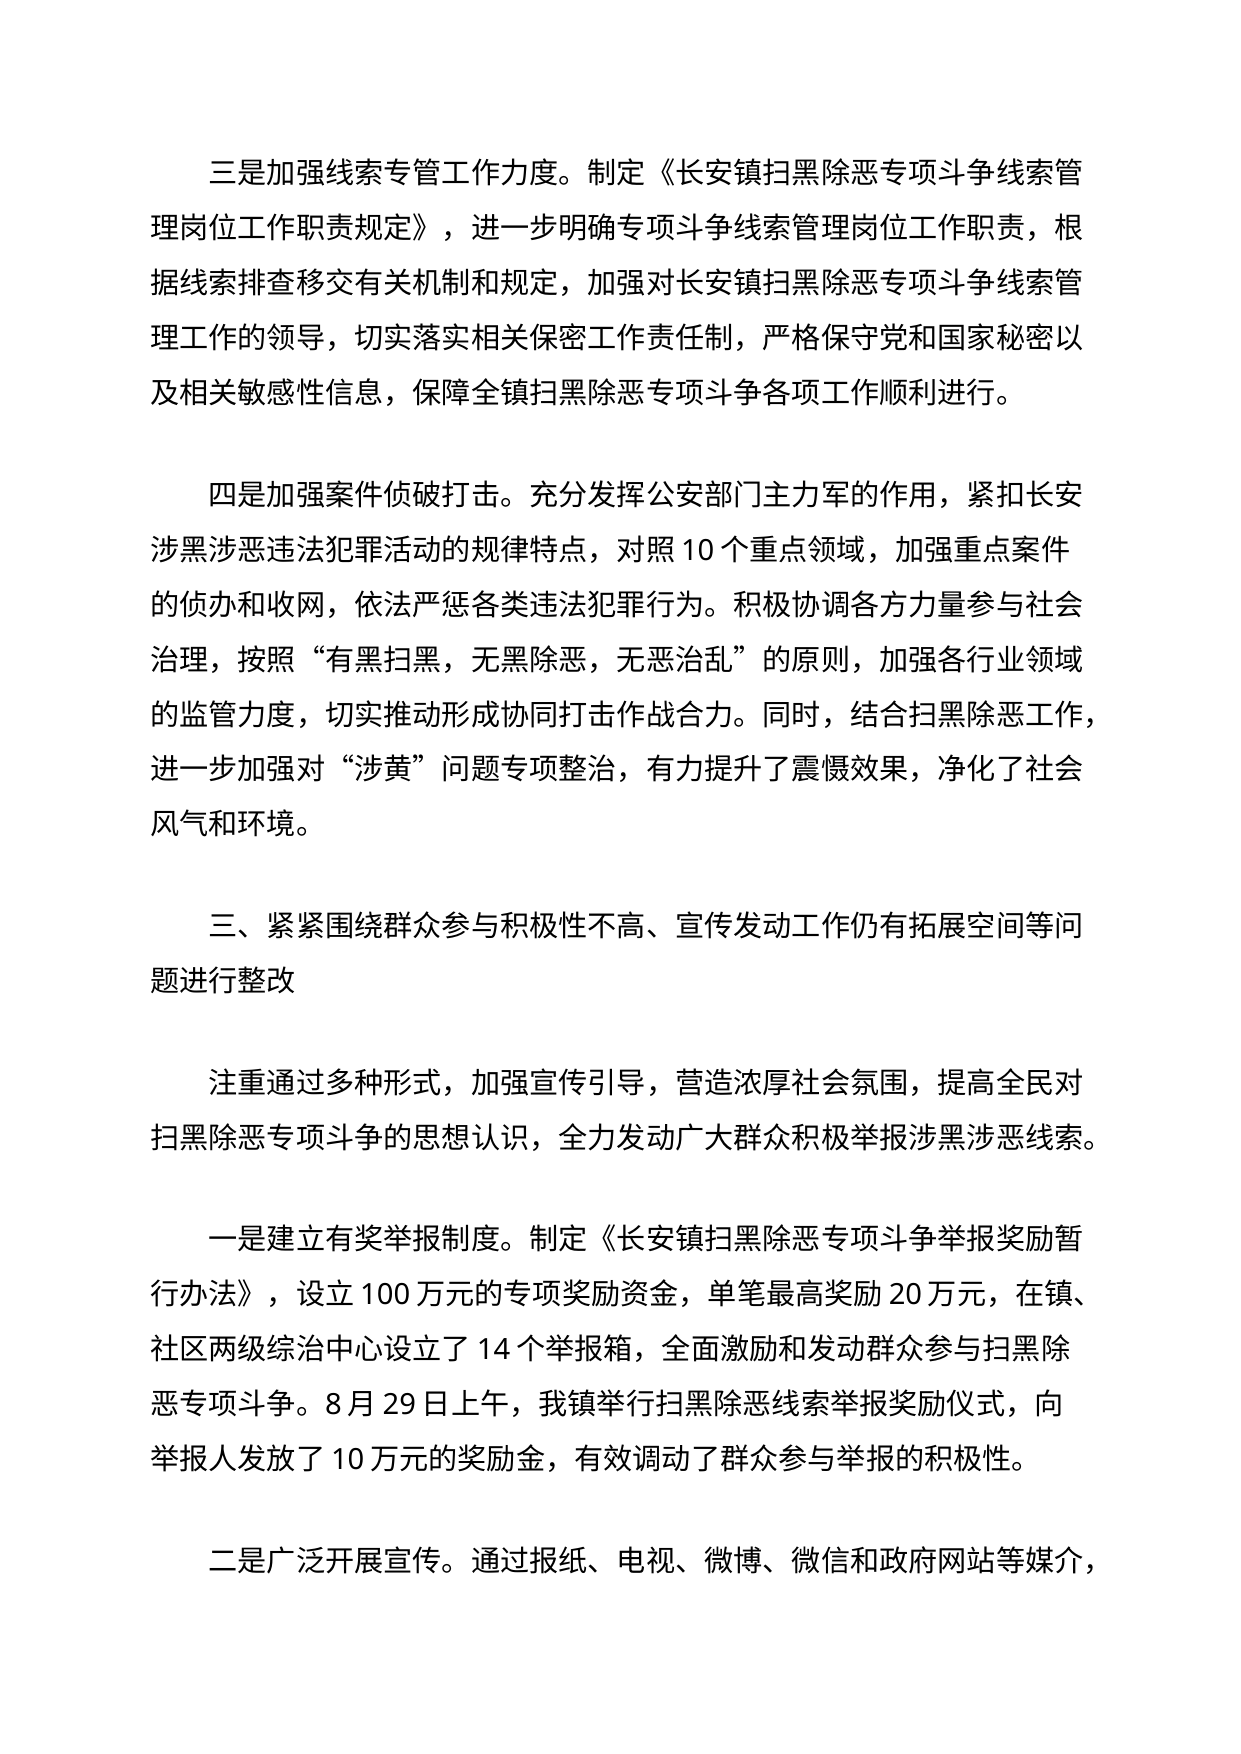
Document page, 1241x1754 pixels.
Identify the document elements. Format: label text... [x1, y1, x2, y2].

text 三是加强线索专管工作力度。制定《长安镇扫黑除恶专项斗争线索管理岗位工作职责规定》，进一步明确专项斗争线索管理岗位工作职责，根据线索排查移交有关机制和规定，加强对长安镇扫黑除恶专项斗争线索管理工作的领导，切实落实相关保密工作责任制，严格保守党和国家秘密以及相关敏感性信息，保障全镇扫黑除恶专项斗争各项工作顺利进行。 [150, 150, 1090, 412]
text 注重通过多种形式，加强宣传引导，营造浓厚社会氛围，提高全民对扫黑除恶专项斗争的思想认识，全力发动广大群众积极举报涉黑涉恶线索。 [150, 1059, 1090, 1156]
text 一是建立有奖举报制度。制定《长安镇扫黑除恶专项斗争举报奖励暂行办法》，设立100万元的专项奖励资金，单笔最高奖励20万元，在镇、社区两级综治中心设立了14个举报箱，全面激励和发动群众参与扫黑除恶专项斗争。8月29日上午，我镇举行扫黑除恶线索举报奖励仪式，向举报人发放了10万元的奖励金，有效调动了群众参与举报的积极性。 [150, 1216, 1090, 1478]
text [150, 1538, 1090, 1580]
text 四是加强案件侦破打击。充分发挥公安部门主力军的作用，紧扣长安涉黑涉恶违法犯罪活动的规律特点，对照10个重点领域，加强重点案件的侦办和收网，依法严惩各类违法犯罪行为。积极协调各方力量参与社会治理，按照“有黑扫黑，无黑除恶，无恶治乱”的原则，加强各行业领域的监管力度，切实推动形成协同打击作战合力。同时，结合扫黑除恶工作，进一步加强对“涉黄”问题专项整治，有力提升了震慑效果，净化了社会风气和环境。 [150, 471, 1090, 843]
text 三、紧紧围绕群众参与积极性不高、宣传发动工作仍有拓展空间等问题进行整改 [150, 903, 1090, 1000]
